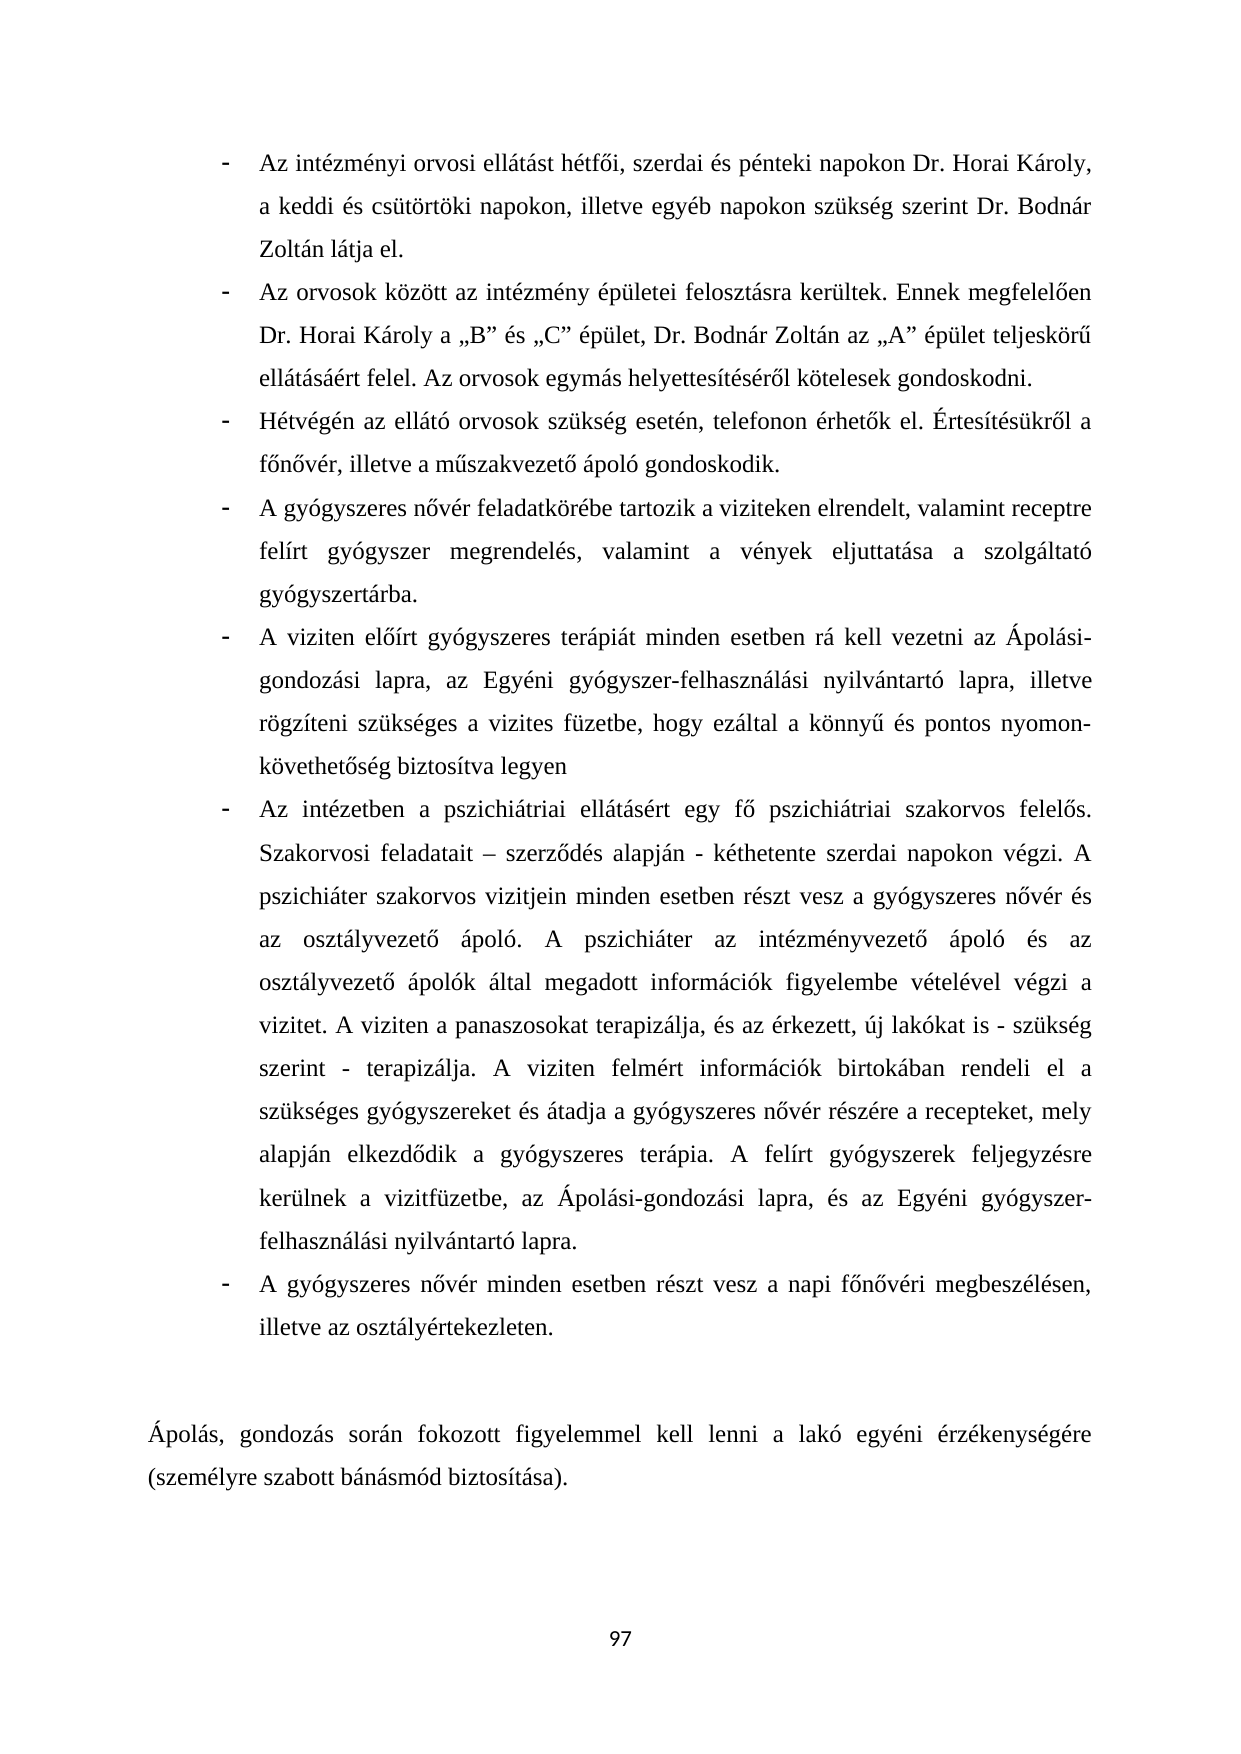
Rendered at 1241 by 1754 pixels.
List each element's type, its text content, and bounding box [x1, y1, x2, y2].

list A gyógyszeres nővér feladatkörébe tartozik a viziteken elrendelt, valamint receptre felírt gyógyszer megrendelés, valamint a vények eljuttatása a szolgáltató gyógyszertárba. [221, 493, 1093, 608]
list Hétvégén az ellátó orvosok szükség esetén, telefonon érhetők el. Értesítésükről a főnővér, illetve a műszakvezető ápoló gondoskodik. [221, 406, 1093, 478]
list A gyógyszeres nővér minden esetben részt vesz a napi főnővéri megbeszélésen, illetve az osztályértekezleten. [221, 1269, 1093, 1341]
list Az orvosok között az intézmény épületei felosztásra kerültek. Ennek megfelelően Dr. Horai Károly a „B” és „C” épület, Dr. Bodnár Zoltán az „A” épület teljeskörű ellátásáért felel. Az orvosok egymás helyettesítéséről kötelesek gondoskodni. [221, 277, 1093, 392]
list Az intézményi orvosi ellátást hétfői, szerdai és pénteki napokon Dr. Horai Károly, a keddi és csütörtöki napokon, illetve egyéb napokon szükség szerint Dr. Bodnár Zoltán látja el. [221, 148, 1093, 263]
text Ápolás, gondozás során fokozott figyelemmel kell lenni a lakó egyéni érzékenységére (személyre szabott bánásmód biztosítása). [148, 1419, 1093, 1491]
list A viziten előírt gyógyszeres terápiát minden esetben rá kell vezetni az Ápolási-gondozási lapra, az Egyéni gyógyszer-felhasználási nyilvántartó lapra, illetve rögzíteni szükséges a vizites füzetbe, hogy ezáltal a könnyű és pontos nyomon- követhetőség biztosítva legyen [221, 622, 1093, 780]
list Az intézetben a pszichiátriai ellátásért egy fő pszichiátriai szakorvos felelős. Szakorvosi feladatait – szerződés alapján - kéthetente szerdai napokon végzi. A pszichiáter szakorvos vizitjein minden esetben részt vesz a gyógyszeres nővér és az osztályvezető ápoló. A pszichiáter az intézményvezető ápoló és az osztályvezető ápolók által megadott információk figyelembe vételével végzi a vizitet. A viziten a panaszosokat terapizálja, és az érkezett, új lakókat is - szükség szerint - terapizálja. A viziten felmért információk birtokában rendeli el a szükséges gyógyszereket és átadja a gyógyszeres nővér részére a recepteket, mely alapján elkezdődik a gyógyszeres terápia. A felírt gyógyszerek feljegyzésre kerülnek a vizitfüzetbe, az Ápolási-gondozási lapra, és az Egyéni gyógyszer-felhasználási nyilvántartó lapra. [221, 794, 1093, 1254]
